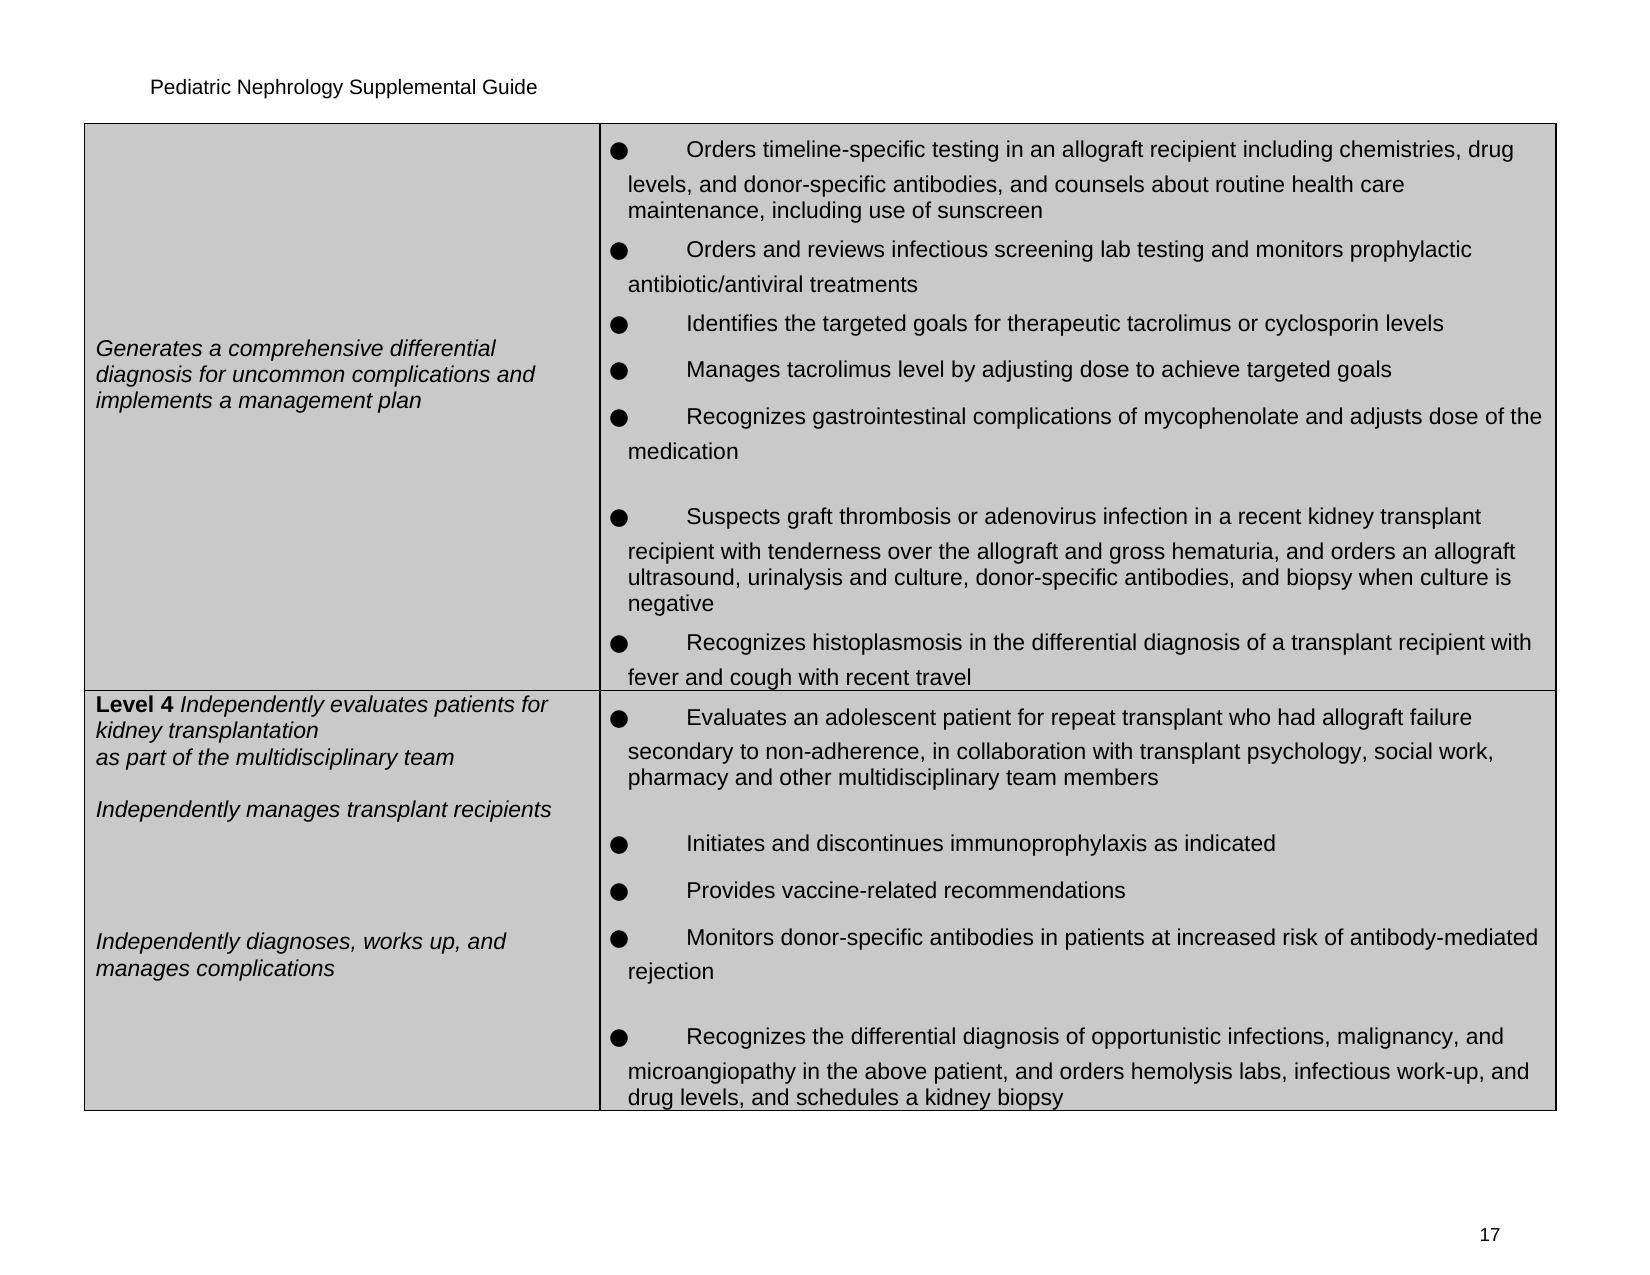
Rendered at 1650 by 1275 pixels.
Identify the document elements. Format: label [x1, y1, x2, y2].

table_cell [601, 124, 1555, 690]
table_cell [85, 124, 599, 690]
table_cell [85, 691, 599, 1110]
table_cell [601, 691, 1555, 1110]
